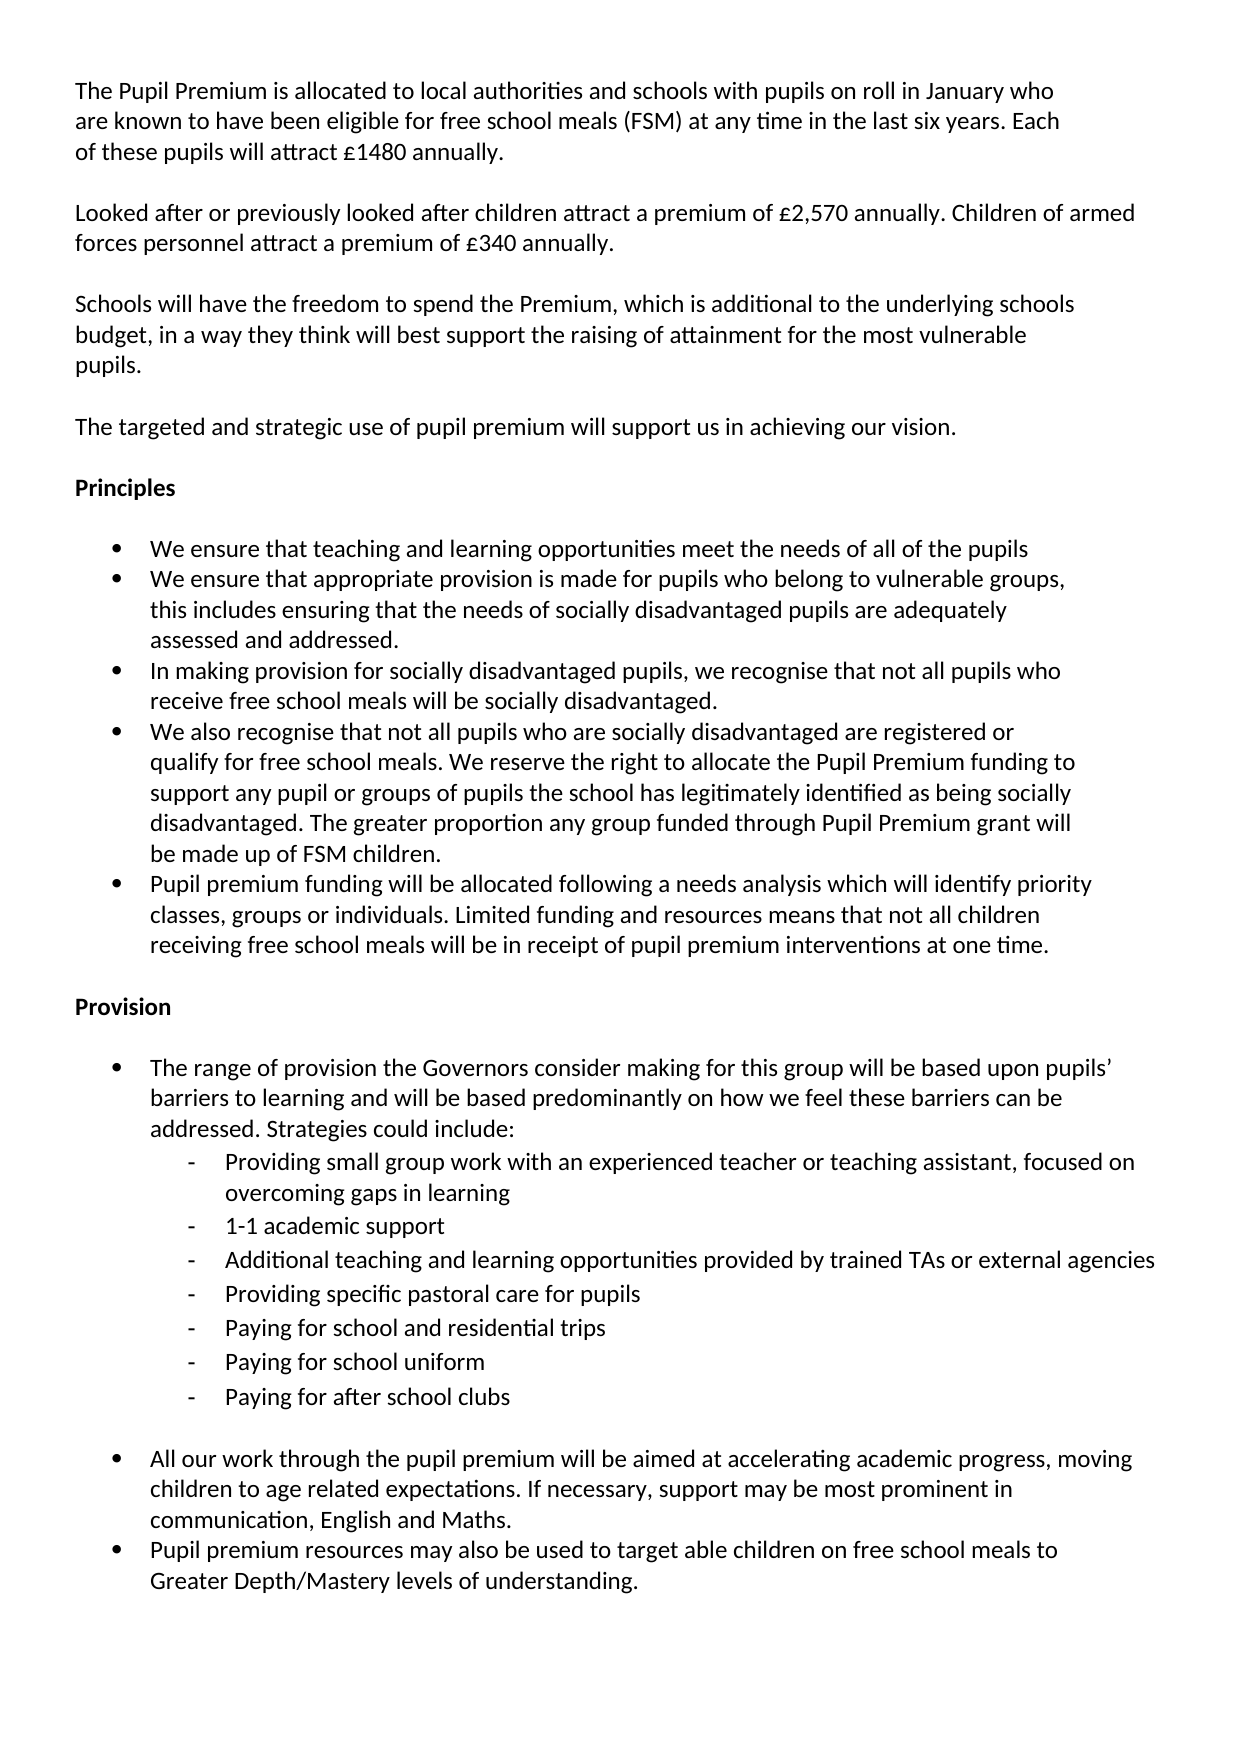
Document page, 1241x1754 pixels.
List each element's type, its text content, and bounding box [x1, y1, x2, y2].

list Paying for school and residential trips [187, 1310, 1165, 1344]
list 1-1 academic support [187, 1208, 1165, 1242]
list Paying for after school clubs [187, 1378, 1165, 1412]
list We ensure that teaching and learning opportunities meet the needs of all of the pupils [112, 533, 1165, 563]
text Schools will have the freedom to spend the Premium, which is additional to the underlying schools [75, 289, 1165, 319]
text The Pupil Premium is allocated to local authorities and schools with pupils on roll in January who [75, 75, 1165, 106]
list assessed and addressed. [150, 624, 1165, 655]
list All our work through the pupil premium will be aimed at accelerating academic progress, moving children to age related expectations. If necessary, support may be most prominent in communication, English and Maths. [112, 1443, 1165, 1534]
list We also recognise that not all pupils who are socially disadvantaged are registered or [112, 716, 1165, 746]
list We ensure that appropriate provision is made for pupils who belong to vulnerable groups, [112, 563, 1165, 594]
text Provision [75, 991, 1165, 1021]
text Looked after or previously looked after children attract a premium of £2,570 annually. Children of armed forces personnel attract a premium of £340 annually. [75, 197, 1165, 258]
text pupils. [75, 350, 1165, 380]
list Greater Depth/Mastery levels of understanding. [150, 1565, 1165, 1595]
text are known to have been eligible for free school meals (FSM) at any time in the last six years. Each [75, 106, 1165, 136]
list Pupil premium resources may also be used to target able children on free school meals to [112, 1534, 1165, 1565]
text budget, in a way they think will best support the raising of attainment for the most vulnerable [75, 319, 1165, 350]
list receive free school meals will be socially disadvantaged. [150, 685, 1165, 716]
text Principles [75, 472, 1165, 502]
list receiving free school meals will be in receipt of pupil premium interventions at one time. [150, 929, 1165, 960]
list support any pupil or groups of pupils the school has legitimately identified as being socially [150, 777, 1165, 807]
text The targeted and strategic use of pupil premium will support us in achieving our vision. [75, 411, 1165, 441]
list classes, groups or individuals. Limited funding and resources means that not all children [150, 899, 1165, 929]
list Paying for school uniform [187, 1344, 1165, 1378]
list Pupil premium funding will be allocated following a needs analysis which will identify priority [112, 868, 1165, 899]
list Providing small group work with an experienced teacher or teaching assistant, focused on overcoming gaps in learning [187, 1143, 1165, 1208]
text of these pupils will attract £1480 annually. [75, 136, 1165, 167]
list be made up of FSM children. [150, 838, 1165, 868]
list disadvantaged. The greater proportion any group funded through Pupil Premium grant will [150, 807, 1165, 838]
list qualify for free school meals. We reserve the right to allocate the Pupil Premium funding to [150, 746, 1165, 777]
list this includes ensuring that the needs of socially disadvantaged pupils are adequately [150, 594, 1165, 624]
list In making provision for socially disadvantaged pupils, we recognise that not all pupils who [112, 655, 1165, 685]
list The range of provision the Governors consider making for this group will be based upon pupils’ barriers to learning and will be based predominantly on how we feel these barriers can be addressed. Strategies could include: [112, 1052, 1165, 1143]
list Additional teaching and learning opportunities provided by trained TAs or external agencies [187, 1242, 1165, 1276]
list Providing specific pastoral care for pupils [187, 1276, 1165, 1310]
